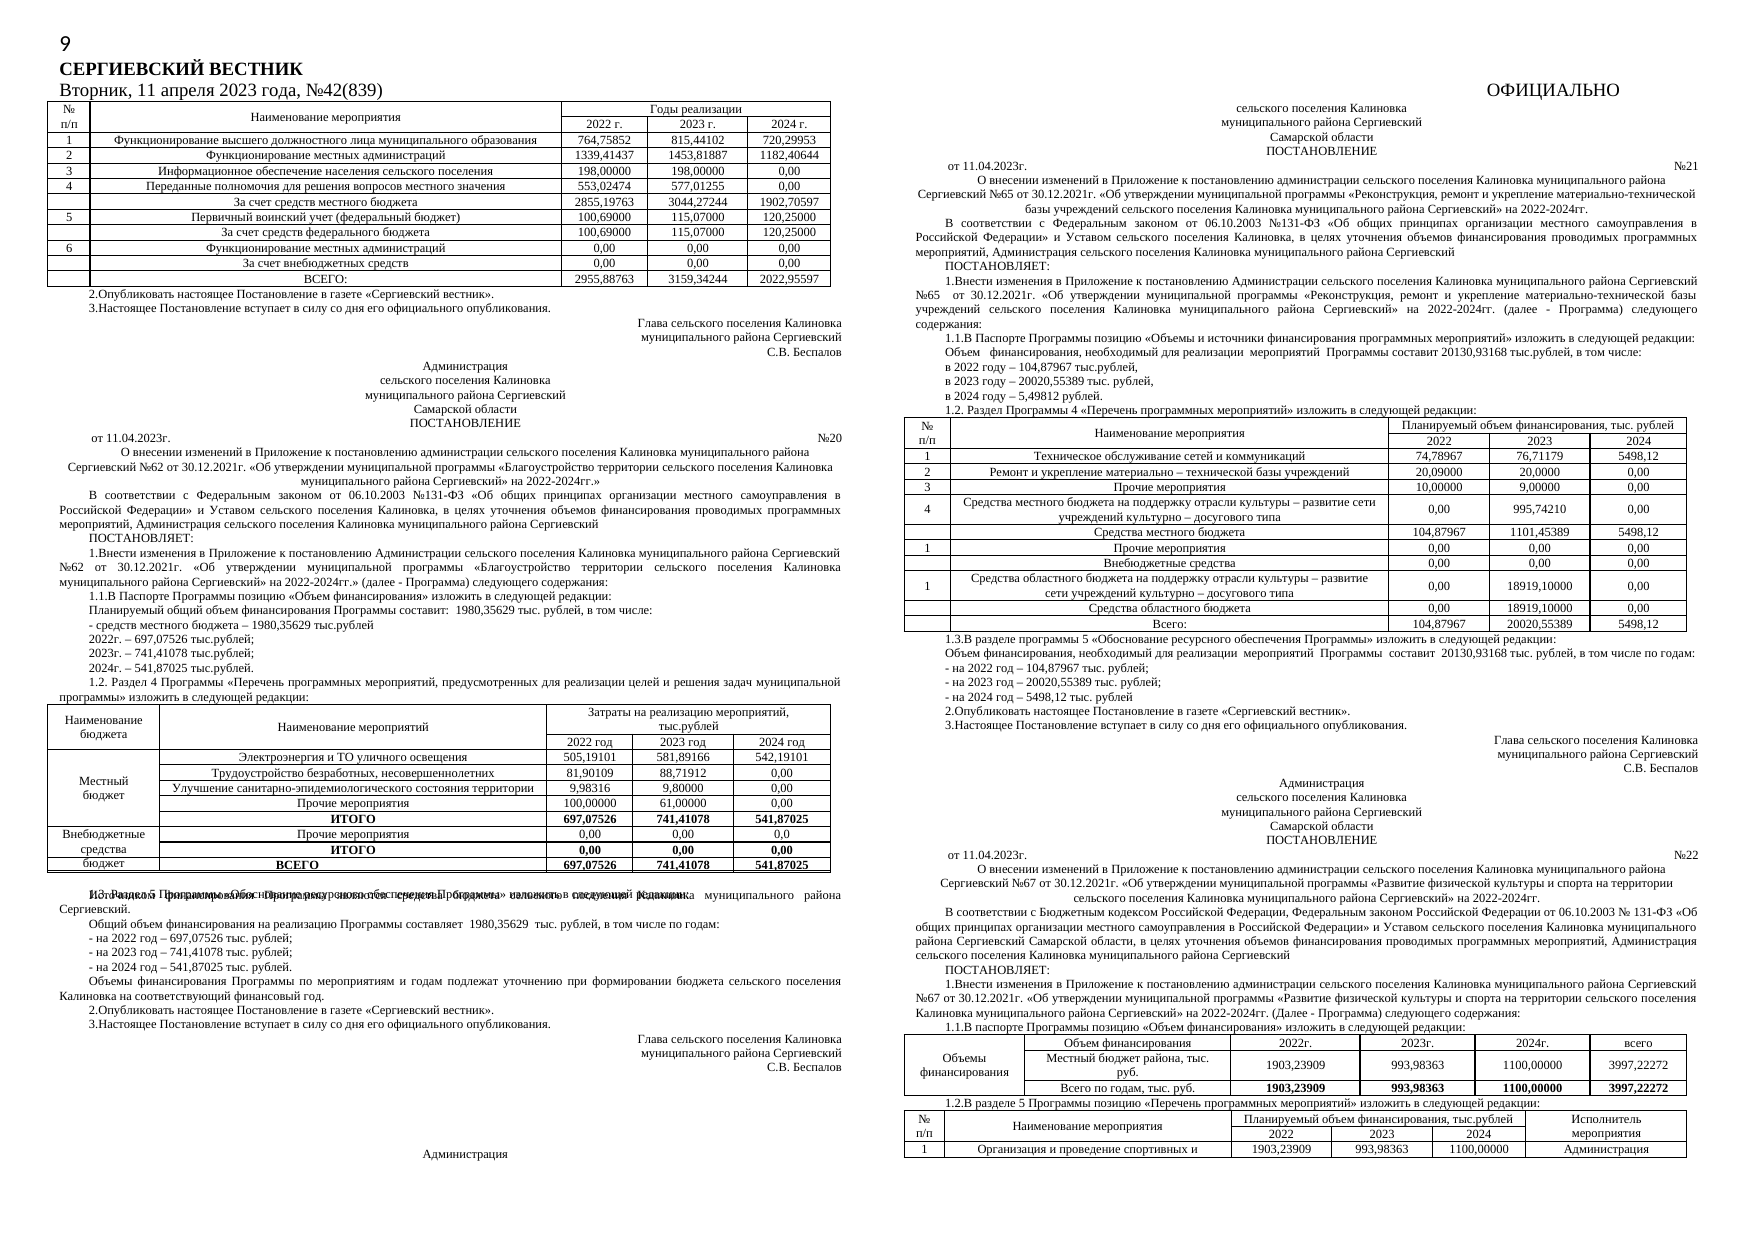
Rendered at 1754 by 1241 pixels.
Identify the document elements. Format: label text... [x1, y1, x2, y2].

table_header Наименование мероприятия [91, 102, 561, 132]
text Глава сельского поселения Калиновка [59, 1031, 842, 1046]
table_cell 0,00 [547, 843, 632, 857]
text 1.2. Раздел Программы 4 «Перечень программных мероприятий» изложить в следующей редакции: [915, 403, 1698, 417]
table_cell 0,00 [562, 256, 647, 270]
text от 11.04.2023г. №21 [915, 158, 1698, 173]
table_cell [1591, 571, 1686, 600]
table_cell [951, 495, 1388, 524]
table_cell 100,69000 [562, 225, 647, 239]
text 2022г. – 697,07526 тыс.рублей; [59, 632, 842, 646]
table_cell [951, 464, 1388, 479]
table_cell Местный бюджет [48, 750, 159, 826]
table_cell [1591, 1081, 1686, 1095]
text муниципального района Сергиевский [915, 804, 1698, 819]
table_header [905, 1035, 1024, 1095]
table_cell 0,00 [748, 164, 830, 178]
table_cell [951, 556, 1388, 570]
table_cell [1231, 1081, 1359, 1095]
table_cell 115,07000 [648, 210, 747, 224]
text ПОСТАНОВЛЯЕТ: [915, 259, 1698, 273]
text Самарской области [915, 129, 1698, 144]
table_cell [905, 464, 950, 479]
table_header № п/п [905, 418, 950, 448]
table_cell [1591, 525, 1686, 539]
text муниципального района Сергиевский [59, 1046, 842, 1060]
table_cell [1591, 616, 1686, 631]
table_cell 0,00 [633, 843, 733, 857]
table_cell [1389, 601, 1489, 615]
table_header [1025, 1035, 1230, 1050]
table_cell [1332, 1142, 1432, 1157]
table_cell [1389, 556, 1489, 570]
table_cell За счет внебюджетных средств [91, 256, 561, 270]
table_cell 4 [48, 179, 89, 193]
table_cell [48, 225, 89, 239]
text Объем финансирования, необходимый для реализации мероприятий Программы составит 20130,93168 тыс.рублей, в том числе: [915, 345, 1698, 359]
text 1.1.В паспорте Программы позицию «Объем финансирования» изложить в следующей редакции: [915, 1020, 1698, 1034]
text 2.Опубликовать настоящее Постановление в газете «Сергиевский вестник». [59, 1003, 842, 1017]
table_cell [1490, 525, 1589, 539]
text муниципального района Сергиевский [59, 330, 842, 344]
text 1.Внести изменения в Приложение к постановлению Администрации сельского поселения Калиновка муниципального района Сергиевский №65 от 30.12.2021г. «Об утверждении муниципальной программы «Реконструкция, ремонт и укрепление материально-технической базы учреждений сельского поселения Калиновка муниципального района Сергиевский» на 2022-2024гг. (далее - Программа) следующего содержания: [915, 273, 1698, 331]
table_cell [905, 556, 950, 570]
text - на 2024 год – 5498,12 тыс. рублей [915, 689, 1698, 704]
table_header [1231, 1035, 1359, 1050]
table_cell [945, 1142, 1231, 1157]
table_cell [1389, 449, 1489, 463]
table_cell 2024 год [734, 735, 830, 749]
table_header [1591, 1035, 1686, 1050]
text 2024г. – 541,87025 тыс.рублей. [59, 661, 842, 675]
table_cell Внебюджетные средства бюджет [48, 827, 159, 857]
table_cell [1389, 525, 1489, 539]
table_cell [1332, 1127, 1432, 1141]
table_cell 100,00000 [547, 796, 632, 811]
text О внесении изменений в Приложение к постановлению администрации сельского поселения Калиновка муниципального района Сергиевский №65 от 30.12.2021г. «Об утверждении муниципальной программы «Реконструкция, ремонт и укрепление материально-технической базы учреждений сельского поселения Калиновка муниципального района Сергиевский» на 2022-2024гг. [915, 173, 1698, 216]
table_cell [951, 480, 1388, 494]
table_cell 2024 [1591, 434, 1686, 448]
text в 2022 году – 104,87967 тыс.рублей, [915, 359, 1698, 374]
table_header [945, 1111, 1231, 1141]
table_header Наименование бюджета [48, 705, 159, 749]
table_cell 815,44102 [648, 133, 747, 147]
table_cell 553,02474 [562, 179, 647, 193]
table_cell 198,00000 [562, 164, 647, 178]
text муниципального района Сергиевский [915, 115, 1698, 129]
text Объем финансирования, необходимый для реализации мероприятий Программы составит 20130,93168 тыс. рублей, в том числе по годам: [915, 646, 1698, 661]
text Источником финансирования Программы являются средства бюджета сельского поселения Калиновка муниципального района Сергиевский. [59, 888, 842, 916]
text муниципального района Сергиевский [59, 387, 842, 402]
text С.В. Беспалов [59, 1060, 842, 1074]
text - на 2023 год – 741,41078 тыс. рублей; [59, 945, 842, 959]
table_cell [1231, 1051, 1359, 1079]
text - на 2024 год – 541,87025 тыс. рублей. [59, 959, 842, 974]
text ПОСТАНОВЛЕНИЕ [915, 144, 1698, 158]
table_cell [48, 256, 89, 270]
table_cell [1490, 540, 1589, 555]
table_cell Прочие мероприятия [160, 827, 546, 841]
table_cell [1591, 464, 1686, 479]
table_cell Прочие мероприятия [160, 796, 546, 811]
text 2.Опубликовать настоящее Постановление в газете «Сергиевский вестник». [915, 704, 1698, 718]
text 1.1.В Паспорте Программы позицию «Объемы и источники финансирования программных мероприятий» изложить в следующей редакции: [915, 331, 1698, 345]
table_cell 1 [48, 133, 89, 147]
table_cell 0,00 [748, 256, 830, 270]
text О внесении изменений в Приложение к постановлению администрации сельского поселения Калиновка муниципального района Сергиевский №62 от 30.12.2021г. «Об утверждении муниципальной программы «Благоустройство территории сельского поселения Калиновка муниципального района Сергиевский» на 2022-2024гг.» [59, 445, 842, 488]
table_cell 1182,40644 [748, 148, 830, 162]
text - на 2023 год – 20020,55389 тыс. рублей; [915, 675, 1698, 689]
text С.В. Беспалов [59, 344, 842, 359]
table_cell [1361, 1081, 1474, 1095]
text 1.1.В Паспорте Программы позицию «Объем финансирования» изложить в следующей редакции: [59, 589, 842, 603]
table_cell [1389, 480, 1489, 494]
text 2.Опубликовать настоящее Постановление в газете «Сергиевский вестник». [59, 287, 842, 301]
table_cell 0,00 [633, 827, 733, 841]
table_cell 0,00 [748, 179, 830, 193]
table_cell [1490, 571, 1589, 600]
text В соответствии с Бюджетным кодексом Российской Федерации, Федеральным законом Российской Федерации от 06.10.2003 № 131-ФЗ «Об общих принципах организации местного самоуправления в Российской Федерации» и Уставом сельского поселения Калиновка муниципального района Сергиевский Самарской области, в целях уточнения объемов финансирования проводимых программных мероприятий, Администрация сельского поселения Калиновка муниципального района Сергиевский [915, 905, 1698, 962]
table_cell 541,87025 [734, 812, 830, 826]
table_cell ИТОГО [160, 843, 546, 857]
text Администрация [59, 359, 842, 373]
text 3.Настоящее Постановление вступает в силу со дня его официального опубликования. [915, 718, 1698, 732]
table_cell 697,07526 [547, 812, 632, 826]
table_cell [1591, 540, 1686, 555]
text 1.Внести изменения в Приложение к постановлению администрации сельского поселения Калиновка муниципального района Сергиевский №67 от 30.12.2021г. «Об утверждении муниципальной программы «Развитие физической культуры и спорта на территории сельского поселения Калиновка муниципального района Сергиевский» на 2022-2024гг. (Далее - Программа) следующего содержания: [915, 977, 1698, 1020]
table_cell 198,00000 [648, 164, 747, 178]
table_cell Информационное обеспечение населения сельского поселения [91, 164, 561, 178]
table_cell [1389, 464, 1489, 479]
text Самарской области [915, 819, 1698, 833]
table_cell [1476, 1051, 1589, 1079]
table_cell ВСЕГО: [91, 271, 561, 286]
text Глава сельского поселения Калиновка [59, 316, 842, 330]
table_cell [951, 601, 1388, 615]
table_cell 0,00 [648, 241, 747, 255]
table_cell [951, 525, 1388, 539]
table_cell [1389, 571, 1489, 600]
text Администрация [59, 1146, 842, 1161]
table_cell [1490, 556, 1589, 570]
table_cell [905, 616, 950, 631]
table_cell 720,29953 [748, 133, 830, 147]
table_cell 2023 [1490, 434, 1589, 448]
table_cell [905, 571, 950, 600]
text 1.3.В разделе программы 5 «Обоснование ресурсного обеспечения Программы» изложить в следующей редакции: [915, 632, 1698, 646]
table_cell 2955,88763 [562, 271, 647, 286]
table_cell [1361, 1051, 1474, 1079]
table_cell 88,71912 [633, 765, 733, 780]
text 3.Настоящее Постановление вступает в силу со дня его официального опубликования. [59, 301, 842, 316]
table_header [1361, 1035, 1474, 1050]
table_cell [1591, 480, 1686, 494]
table_cell 581,89166 [633, 750, 733, 764]
table_cell За счет средств федерального бюджета [91, 225, 561, 239]
table_cell 2023 год [633, 735, 733, 749]
text сельского поселения Калиновка [915, 790, 1698, 804]
text - на 2022 год – 697,07526 тыс. рублей; [59, 931, 842, 945]
table_cell Улучшение санитарно-эпидемиологического состояния территории [160, 781, 546, 795]
text Администрация [915, 776, 1698, 790]
table_cell 0,00 [748, 241, 830, 255]
text Объемы финансирования Программы по мероприятиям и годам подлежат уточнению при формировании бюджета сельского поселения Калиновка на соответствующий финансовый год. [59, 974, 842, 1003]
table_cell 505,19101 [547, 750, 632, 764]
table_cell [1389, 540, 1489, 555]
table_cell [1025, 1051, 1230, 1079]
text Глава сельского поселения Калиновка [915, 732, 1698, 747]
table_cell 3 [48, 164, 89, 178]
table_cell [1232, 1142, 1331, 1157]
table_header Наименование мероприятия [951, 418, 1388, 448]
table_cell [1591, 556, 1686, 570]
table_cell 2022 [1389, 434, 1489, 448]
table_cell 1 [905, 449, 950, 463]
text в 2024 году – 5,49812 рублей. [915, 388, 1698, 403]
text сельского поселения Калиновка [59, 373, 842, 387]
table_cell Переданные полномочия для решения вопросов местного значения [91, 179, 561, 193]
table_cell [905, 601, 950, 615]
text 1.2. Раздел 4 Программы «Перечень программных мероприятий, предусмотренных для реализации целей и решения задач муниципальной программы» изложить в следующей редакции: [59, 675, 842, 704]
table_header № п/п [48, 102, 89, 132]
text С.В. Беспалов [915, 761, 1698, 776]
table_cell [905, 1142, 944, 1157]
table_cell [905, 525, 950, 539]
table_cell 2022 г. [562, 117, 647, 132]
table_cell 2023 г. [648, 117, 747, 132]
table_cell [48, 271, 89, 286]
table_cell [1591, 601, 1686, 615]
table_cell 120,25000 [748, 225, 830, 239]
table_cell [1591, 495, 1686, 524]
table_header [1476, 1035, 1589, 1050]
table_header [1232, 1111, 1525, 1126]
table_cell 2855,19763 [562, 194, 647, 209]
table_cell 61,00000 [633, 796, 733, 811]
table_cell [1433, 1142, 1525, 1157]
table_cell 3159,34244 [648, 271, 747, 286]
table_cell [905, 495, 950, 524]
table_cell 0,00 [547, 827, 632, 841]
table_cell 2 [48, 148, 89, 162]
text 2023г. – 741,41078 тыс.рублей; [59, 646, 842, 661]
table_cell 6 [48, 241, 89, 255]
table_cell Трудоустройство безработных, несовершеннолетних [160, 765, 546, 780]
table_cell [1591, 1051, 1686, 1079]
text ПОСТАНОВЛЯЕТ: [59, 531, 842, 546]
table_cell [48, 194, 89, 209]
text 1.2.В разделе 5 Программы позицию «Перечень программных мероприятий» изложить в следующей редакции: [915, 1096, 1698, 1110]
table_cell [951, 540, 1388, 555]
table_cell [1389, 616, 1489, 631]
table_cell 1453,81887 [648, 148, 747, 162]
table_cell 100,69000 [562, 210, 647, 224]
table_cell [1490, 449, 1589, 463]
text Общий объем финансирования на реализацию Программы составляет 1980,35629 тыс. рублей, в том числе по годам: [59, 916, 842, 931]
table_cell 542,19101 [734, 750, 830, 764]
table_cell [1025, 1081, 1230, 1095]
table_header Затраты на реализацию мероприятий, тыс.рублей [547, 705, 830, 733]
table_cell Функционирование местных администраций [91, 148, 561, 162]
table_cell 115,07000 [648, 225, 747, 239]
table_cell 9,98316 [547, 781, 632, 795]
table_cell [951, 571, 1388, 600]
table_header Наименование мероприятий [160, 705, 546, 749]
text от 11.04.2023г. №22 [915, 847, 1698, 862]
table_cell 0,00 [562, 241, 647, 255]
table_cell 1902,70597 [748, 194, 830, 209]
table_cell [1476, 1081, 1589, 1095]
text ПОСТАНОВЛЕНИЕ [915, 833, 1698, 847]
table_cell 0,00 [734, 781, 830, 795]
table_cell 81,90109 [547, 765, 632, 780]
table_cell 2022 год [547, 735, 632, 749]
table_cell 2022,95597 [748, 271, 830, 286]
table_cell 0,00 [734, 765, 830, 780]
table_cell 764,75852 [562, 133, 647, 147]
table_cell 9,80000 [633, 781, 733, 795]
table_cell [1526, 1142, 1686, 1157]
text сельского поселения Калиновка [915, 101, 1698, 115]
text в 2023 году – 20020,55389 тыс. рублей, [915, 374, 1698, 388]
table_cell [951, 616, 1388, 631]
text Самарской области [59, 402, 842, 416]
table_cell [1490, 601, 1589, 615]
text О внесении изменений в Приложение к постановлению администрации сельского поселения Калиновка муниципального района Сергиевский №67 от 30.12.2021г. «Об утверждении муниципальной программы «Развитие физической культуры и спорта на территории сельского поселения Калиновка муниципального района Сергиевский» на 2022-2024гг. [915, 862, 1698, 905]
table_cell 3044,27244 [648, 194, 747, 209]
table_cell Функционирование местных администраций [91, 241, 561, 255]
table_header Планируемый объем финансирования, тыс. рублей [1389, 418, 1686, 432]
table_cell Электроэнергия и ТО уличного освещения [160, 750, 546, 764]
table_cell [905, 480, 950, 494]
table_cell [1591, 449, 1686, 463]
table_cell Функционирование высшего должностного лица муниципального образования [91, 133, 561, 147]
table_cell 5 [48, 210, 89, 224]
text - средств местного бюджета – 1980,35629 тыс.рублей [59, 617, 842, 632]
table_cell Техническое обслуживание сетей и коммуникаций [951, 449, 1388, 463]
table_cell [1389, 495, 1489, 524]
table_cell 2024 г. [748, 117, 830, 132]
text ПОСТАНОВЛЕНИЕ [59, 416, 842, 431]
table_cell 577,01255 [648, 179, 747, 193]
text 1.Внести изменения в Приложение к постановлению Администрации сельского поселения Калиновка муниципального района Сергиевский №62 от 30.12.2021г. «Об утверждении муниципальной программы «Благоустройство территории сельского поселения Калиновка муниципального района Сергиевский» на 2022-2024гг.» (далее - Программа) следующего содержания: [59, 546, 842, 589]
text от 11.04.2023г. №20 [59, 431, 842, 445]
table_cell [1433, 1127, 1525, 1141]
table_cell 1339,41437 [562, 148, 647, 162]
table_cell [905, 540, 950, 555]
text ПОСТАНОВЛЯЕТ: [915, 962, 1698, 977]
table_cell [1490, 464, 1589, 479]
table_cell Первичный воинский учет (федеральный бюджет) [91, 210, 561, 224]
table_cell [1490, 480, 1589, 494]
table_cell 741,41078 [633, 812, 733, 826]
table_cell 120,25000 [748, 210, 830, 224]
table_cell 0,00 [648, 256, 747, 270]
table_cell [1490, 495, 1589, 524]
table_cell 0,00 [734, 796, 830, 811]
text муниципального района Сергиевский [915, 747, 1698, 761]
text 3.Настоящее Постановление вступает в силу со дня его официального опубликования. [59, 1017, 842, 1031]
table_cell ИТОГО [160, 812, 546, 826]
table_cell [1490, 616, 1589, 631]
table_cell 0,0 [734, 827, 830, 841]
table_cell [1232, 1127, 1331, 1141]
table_header Годы реализации [562, 102, 830, 116]
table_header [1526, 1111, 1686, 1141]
table_cell За счет средств местного бюджета [91, 194, 561, 209]
table_cell 0,00 [734, 843, 830, 857]
text Планируемый общий объем финансирования Программы составит: 1980,35629 тыс. рублей, в том числе: [59, 603, 842, 617]
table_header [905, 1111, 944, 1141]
text - на 2022 год – 104,87967 тыс. рублей; [915, 661, 1698, 675]
